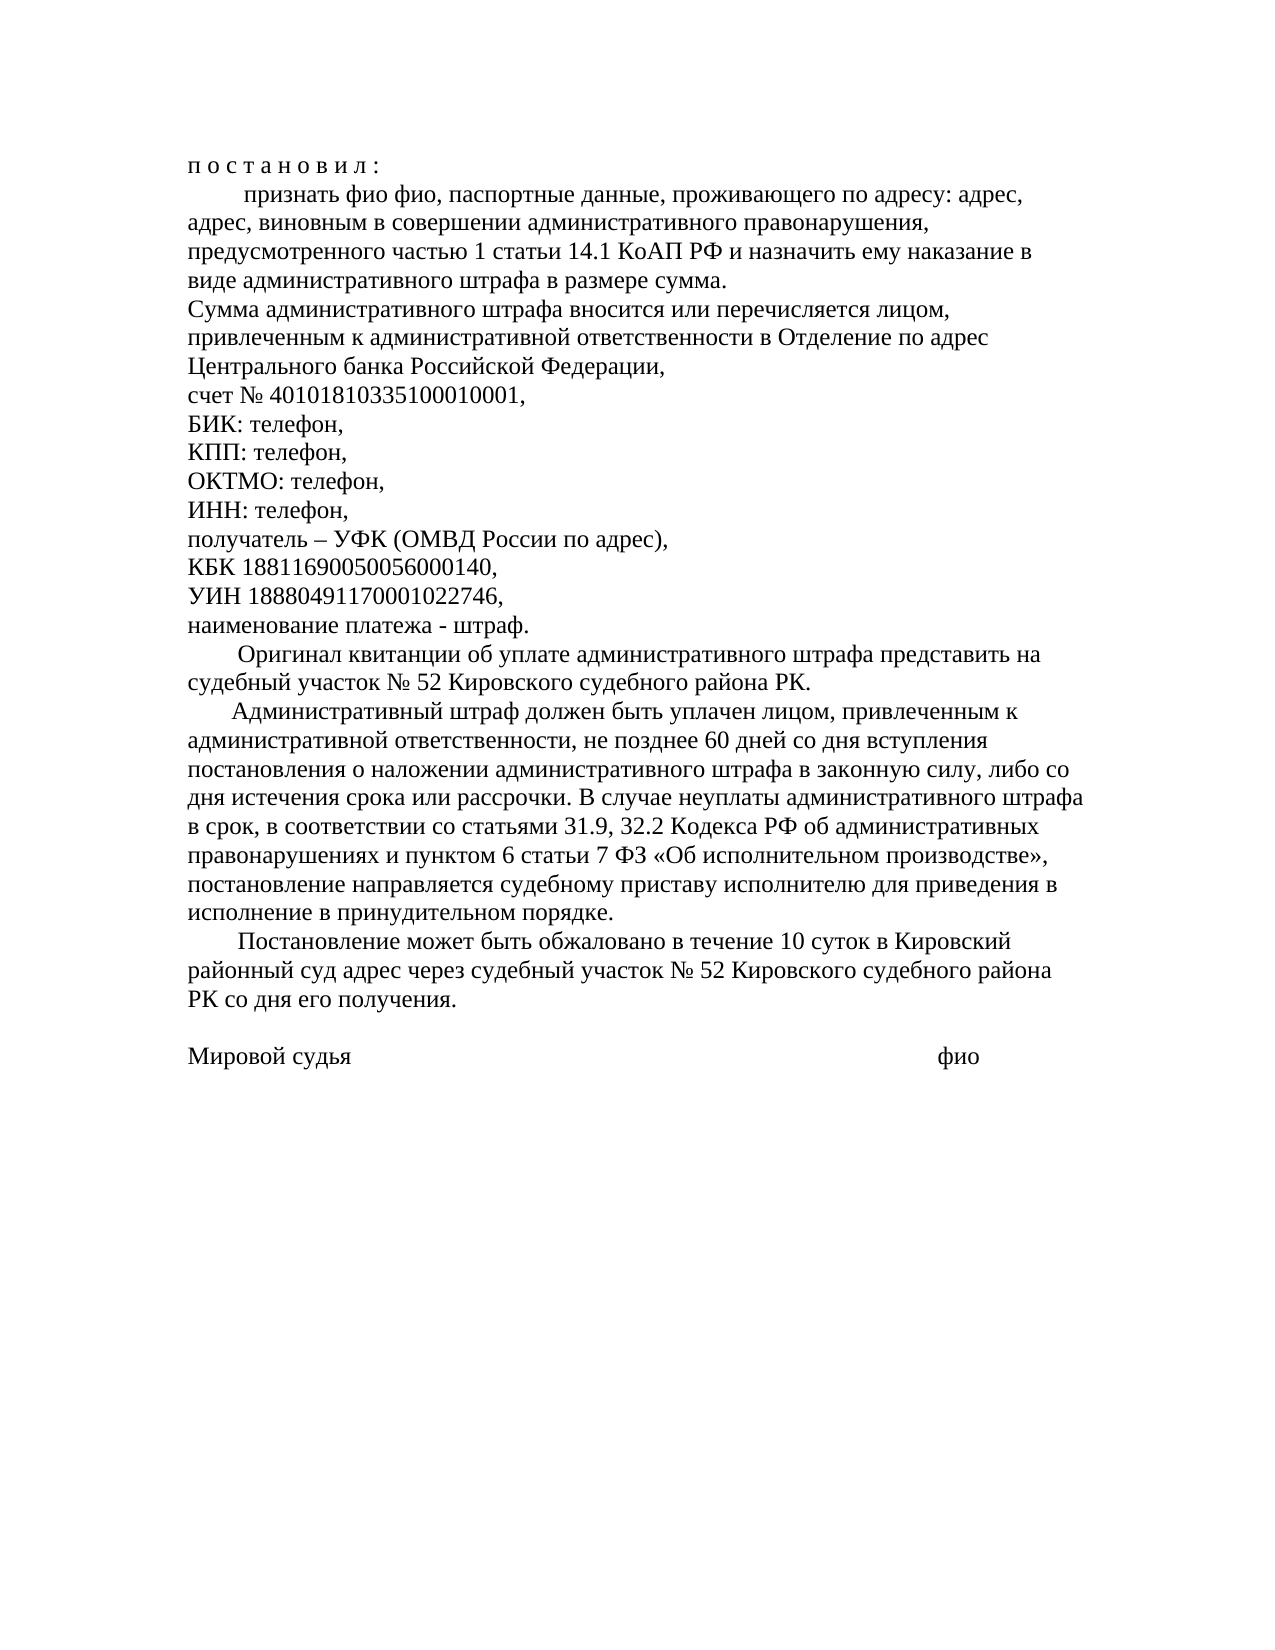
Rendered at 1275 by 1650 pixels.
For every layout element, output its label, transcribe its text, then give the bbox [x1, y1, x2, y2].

text ИНН: телефон, [187, 495, 1087, 524]
text УИН 18880491170001022746, [187, 581, 1087, 610]
text ОКТМО: телефон, [187, 466, 1087, 495]
text КПП: телефон, [187, 437, 1087, 466]
text счет № 40101810335100010001, [187, 380, 1087, 409]
text КБК 18811690050056000140, [187, 552, 1087, 581]
text Сумма административного штрафа вносится или перечисляется лицом, привлеченным к административной ответственности в Отделение по адрес Центрального банка Российской Федерации, [187, 294, 1087, 380]
text получатель – УФК (ОМВД России по адрес), [187, 524, 1087, 552]
text признать фио фио, паспортные данные, проживающего по адресу: адрес, адрес, виновным в совершении административного правонарушения, предусмотренного частью 1 статьи 14.1 КоАП РФ и назначить ему наказание в виде административного штрафа в размере сумма. [187, 179, 1087, 294]
text Мировой судья фио [187, 1041, 1087, 1070]
text Оригинал квитанции об уплате административного штрафа представить на судебный участок № 52 Кировского судебного района РК. [187, 639, 1087, 696]
text наименование платежа - штраф. [187, 610, 1087, 639]
text Постановление может быть обжаловано в течение 10 суток в Кировский районный суд адрес через судебный участок № 52 Кировского судебного района РК со дня его получения. [187, 926, 1087, 1012]
text п о с т а н о в и л : [187, 150, 1087, 179]
text Административный штраф должен быть уплачен лицом, привлеченным к административной ответственности, не позднее 60 дней со дня вступления постановления о наложении административного штрафа в законную силу, либо со дня истечения срока или рассрочки. В случае неуплаты административного штрафа в срок, в соответствии со статьями 31.9, 32.2 Кодекса РФ об административных правонарушениях и пунктом 6 статьи 7 ФЗ «Об исполнительном производстве», постановление направляется судебному приставу исполнителю для приведения в исполнение в принудительном порядке. [187, 696, 1087, 926]
text БИК: телефон, [187, 409, 1087, 437]
